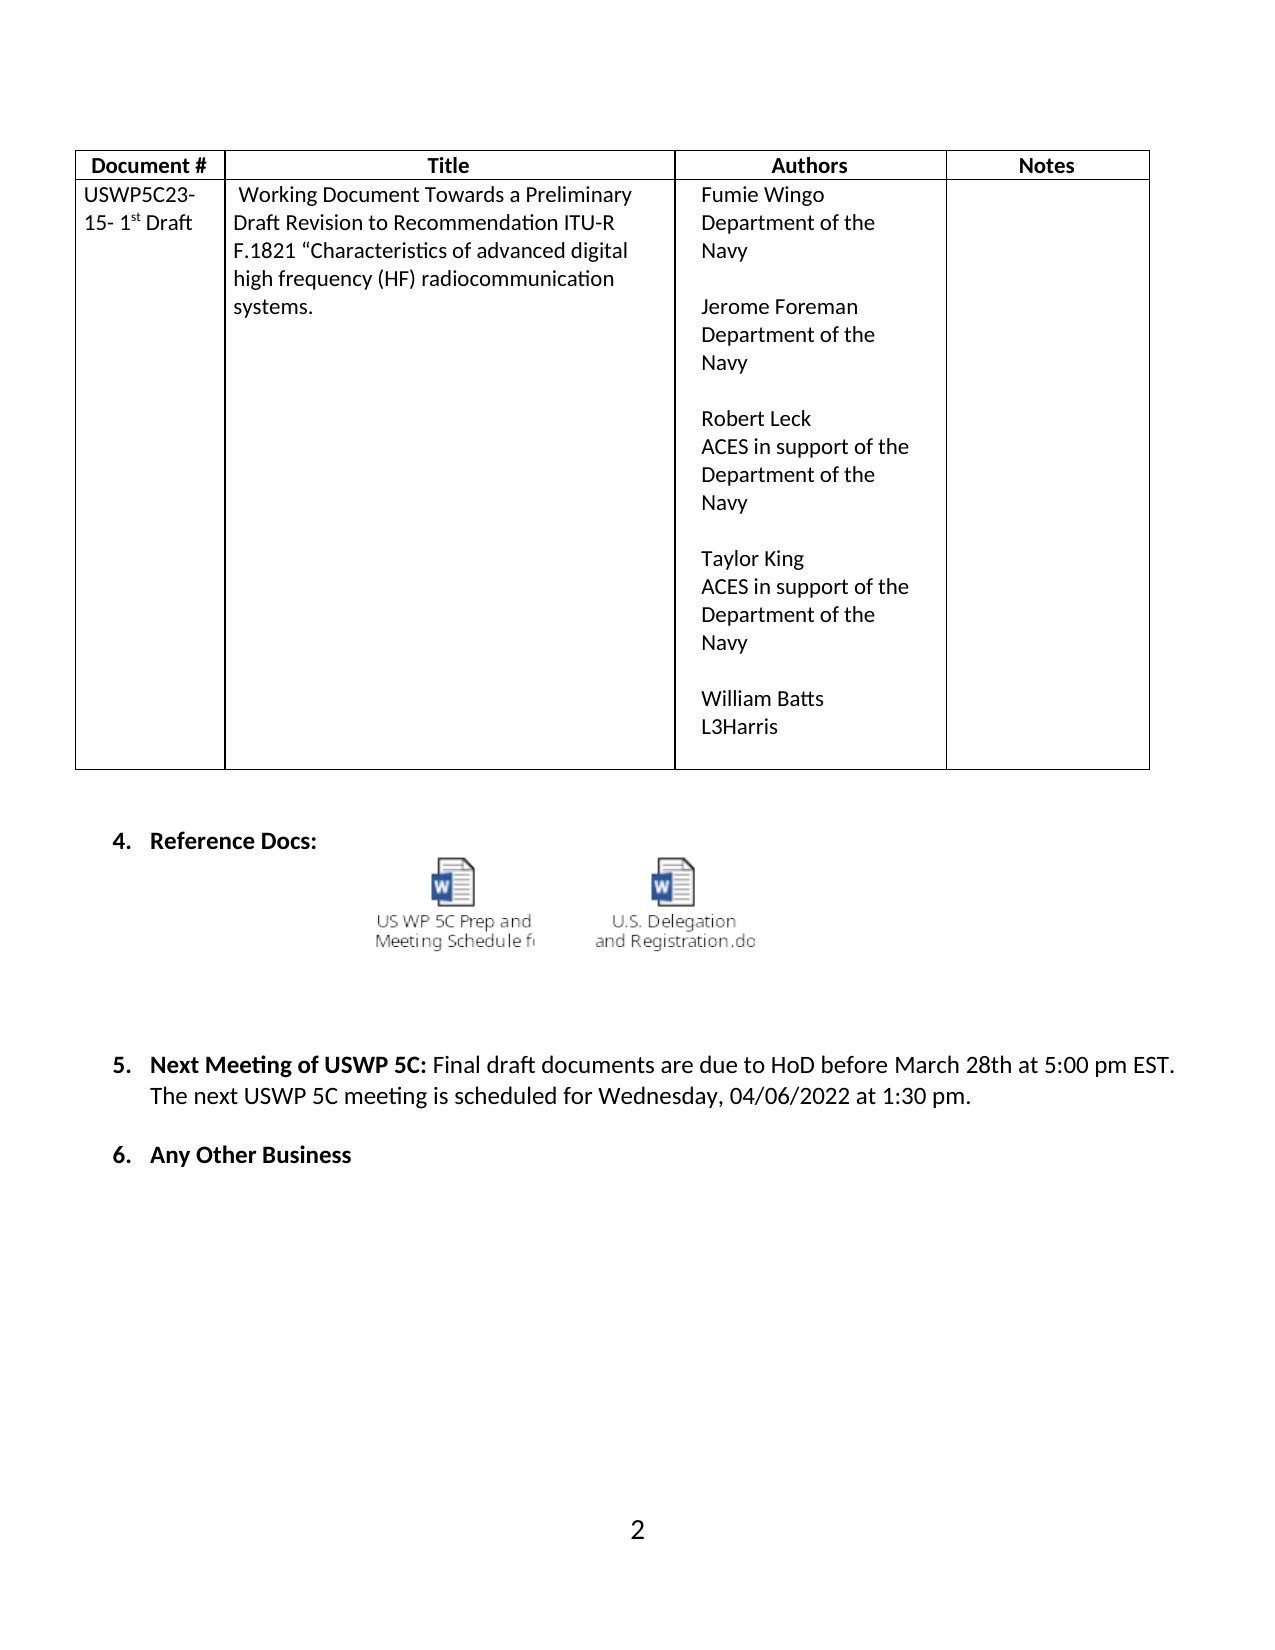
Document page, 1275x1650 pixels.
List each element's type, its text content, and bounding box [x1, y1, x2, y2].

table_cell USWP5C23-15- 1st Draft [76, 180, 224, 768]
table_cell Working Document Towards a Preliminary Draft Revision to Recommendation ITU-R F.1821 “Characteristics of advanced digital high frequency (HF) radiocommunication systems. [226, 180, 674, 768]
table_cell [676, 180, 946, 768]
table_header Document # [76, 151, 224, 179]
table_header Authors [676, 151, 946, 179]
list Reference Docs: [112, 825, 1200, 856]
table_header Title [226, 151, 674, 179]
list Any Other Business [112, 1139, 1200, 1170]
table_header Notes [947, 151, 1149, 179]
table_cell [947, 180, 1149, 768]
list Next Meeting of USWP 5C: Final draft documents are due to HoD before March 28th at 5:00 pm EST. The next USWP 5C meeting is scheduled for Wednesday, 04/06/2022 at 1:30 pm. [112, 1050, 1200, 1111]
